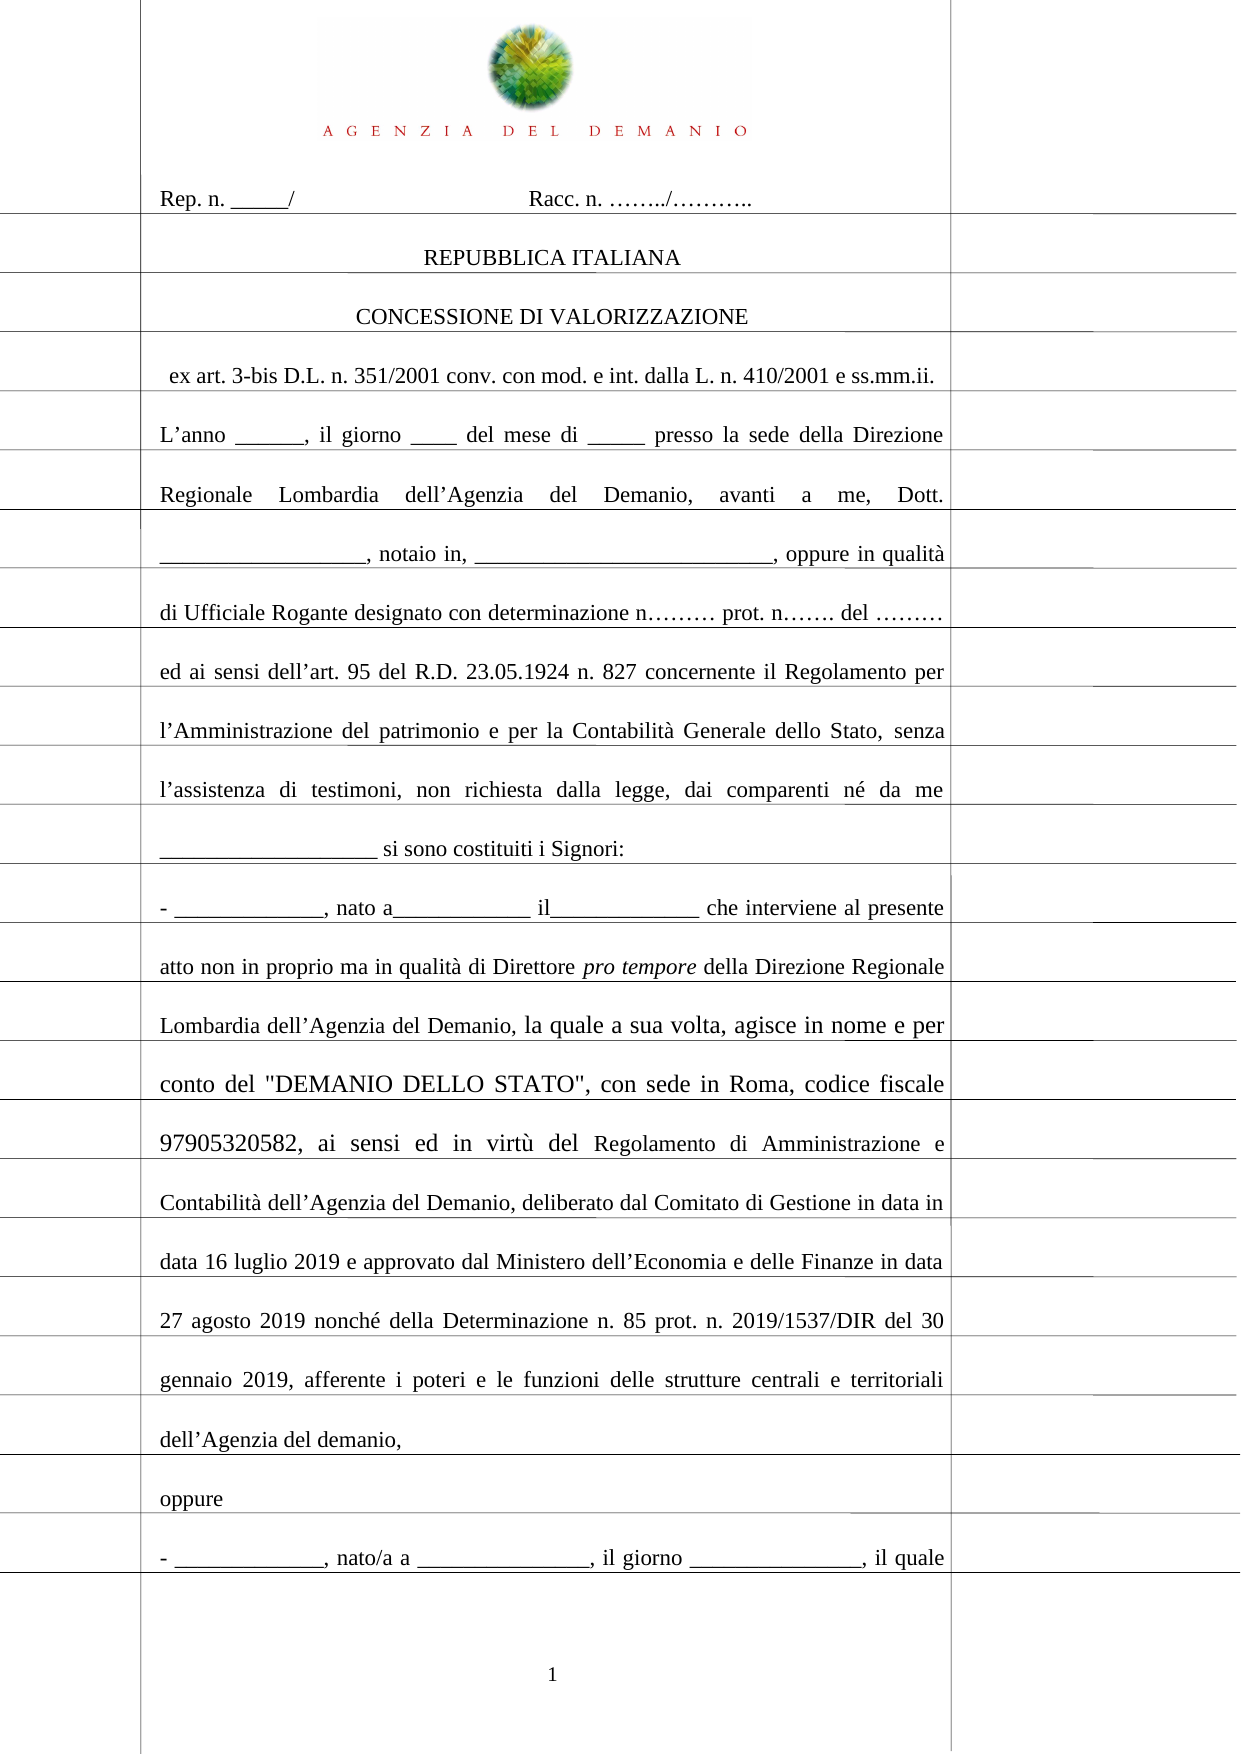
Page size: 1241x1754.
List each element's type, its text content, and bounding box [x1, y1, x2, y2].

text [159, 1518, 945, 1577]
text L’anno ______, il giorno ____ del mese di _____ presso la sede della Direzione Regionale Lombardia dell’Agenzia del Demanio, avanti a me, Dott. __________________, notaio in, __________________________, oppure in qualità di Ufficiale Rogante designato con determinazione n……… prot. n……. del ……… ed ai sensi dell’art. 95 del R.D. 23.05.1924 n. 827 concernente il Regolamento per l’Amministrazione del patrimonio e per la Contabilità Generale dello Stato, senza l’assistenza di testimoni, non richiesta dalla legge, dai comparenti né da me ___________________ si sono costituiti i Signori: [159, 396, 945, 868]
text ex art. 3-bis D.L. n. 351/2001 conv. con mod. e int. dalla L. n. 410/2001 e ss.mm.ii. [159, 337, 945, 396]
text REPUBBLICA ITALIANA [159, 218, 945, 278]
text CONCESSIONE DI VALORIZZAZIONE [159, 278, 945, 337]
text - _____________, nato a____________ il_____________ che interviene al presente atto non in proprio ma in qualità di Direttore pro tempore della Direzione Regionale Lombardia dell’Agenzia del Demanio, la quale a sua volta, agisce in nome e per conto del "DEMANIO DELLO STATO", con sede in Roma, codice fiscale 97905320582, ai sensi ed in virtù del Regolamento di Amministrazione e Contabilità dell’Agenzia del Demanio, deliberato dal Comitato di Gestione in data in data 16 luglio 2019 e approvato dal Ministero dell’Economia e delle Finanze in data 27 agosto 2019 nonché della Determinazione n. 85 prot. n. 2019/1537/DIR del 30 gennaio 2019, afferente i poteri e le funzioni delle strutture centrali e territoriali dell’Agenzia del demanio, [159, 868, 945, 1459]
text Rep. n. _____/ Racc. n. ……../……….. [159, 159, 945, 218]
text oppure [159, 1459, 945, 1518]
